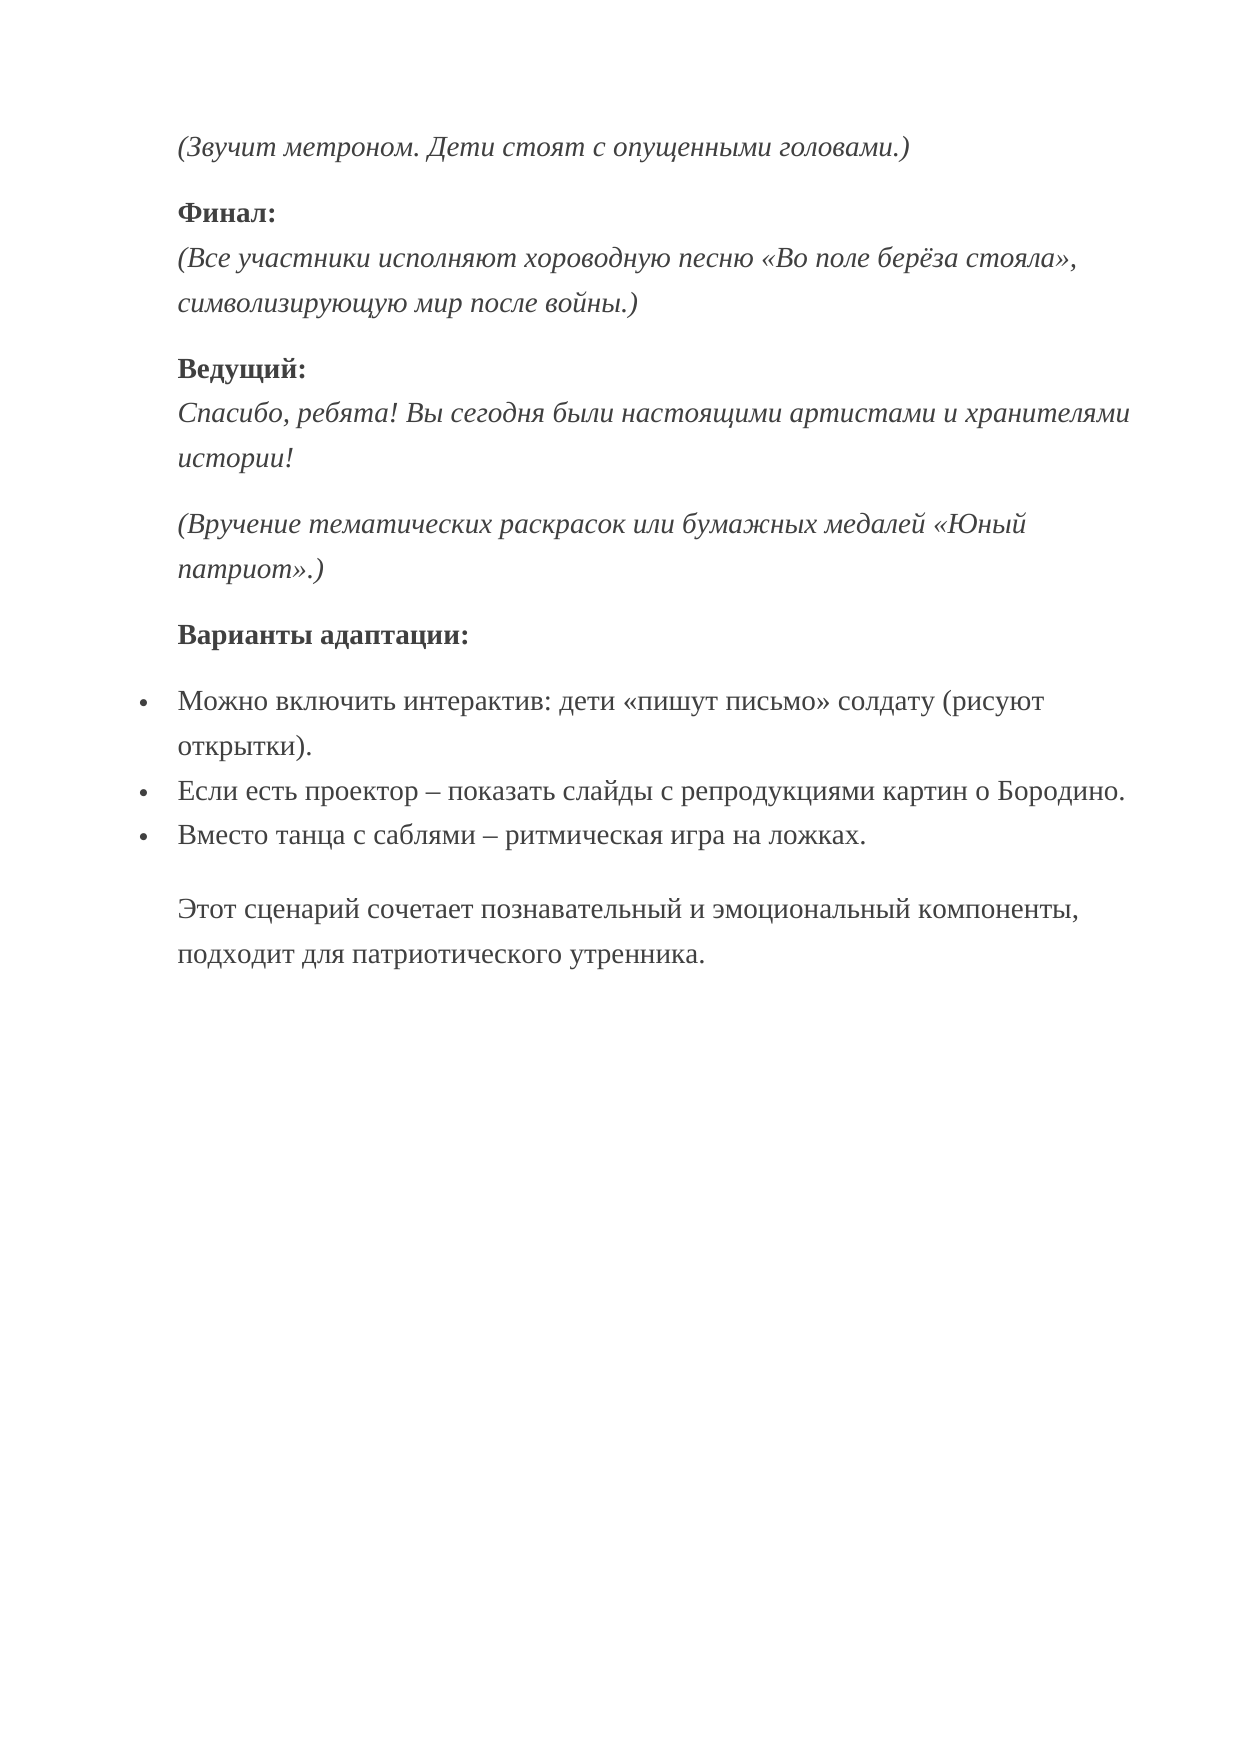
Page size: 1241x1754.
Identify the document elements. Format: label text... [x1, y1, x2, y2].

text Этот сценарий сочетает познавательный и эмоциональный компоненты, подходит для патриотического утренника. [177, 880, 1152, 969]
text Ведущий: Спасибо, ребята! Вы сегодня были настоящими артистами и хранителями истории! [177, 340, 1152, 474]
list Вместо танца с саблями – ритмическая игра на ложках. [140, 806, 1152, 851]
text (Звучит метроном. Дети стоят с опущенными головами.) [177, 118, 1152, 163]
text (Вручение тематических раскрасок или бумажных медалей «Юный патриот».) [177, 495, 1152, 585]
text Финал: (Все участники исполняют хороводную песню «Во поле берёза стояла», символизирующую мир после войны.) [177, 184, 1152, 318]
text Варианты адаптации: [177, 606, 1152, 651]
list Если есть проектор – показать слайды с репродукциями картин о Бородино. [140, 762, 1152, 806]
list Можно включить интерактив: дети «пишут письмо» солдату (рисуют открытки). [140, 672, 1152, 762]
